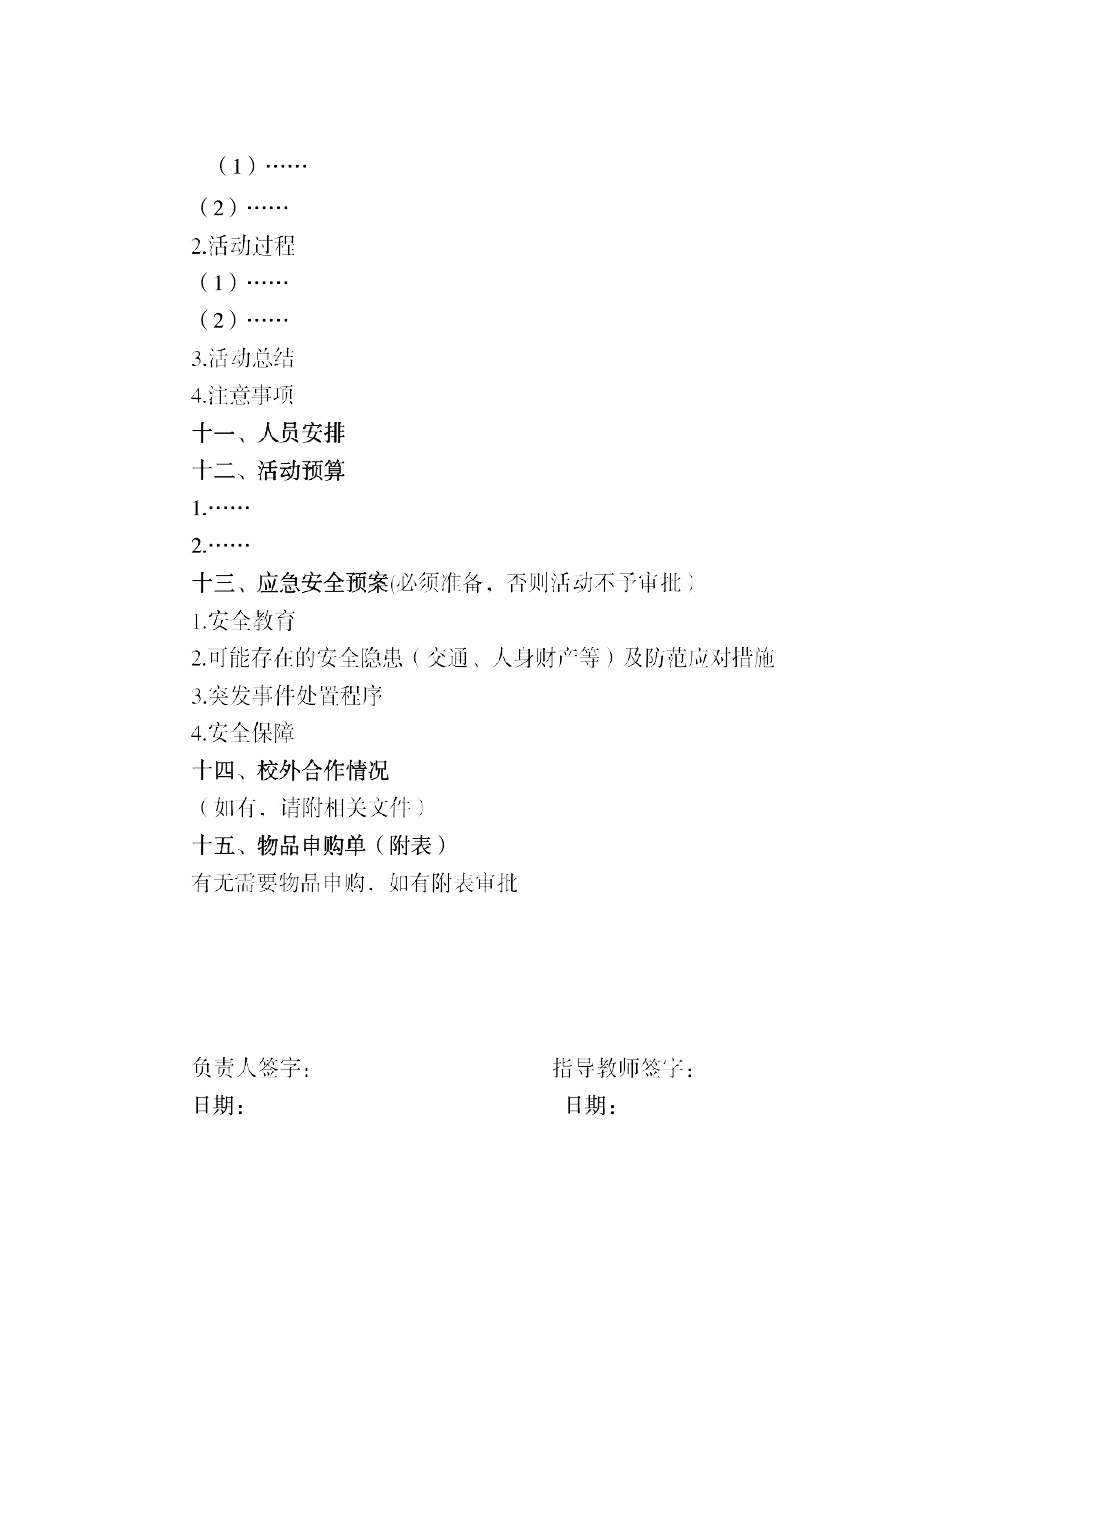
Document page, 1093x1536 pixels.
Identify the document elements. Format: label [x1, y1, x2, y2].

picture [192, 684, 382, 706]
picture [192, 459, 244, 480]
picture [191, 647, 774, 668]
picture [192, 759, 244, 780]
picture [201, 796, 423, 818]
picture [552, 1057, 691, 1078]
picture [192, 572, 244, 593]
picture [257, 459, 345, 481]
picture [257, 759, 389, 781]
picture [193, 609, 295, 631]
picture [191, 384, 293, 405]
picture [191, 234, 295, 256]
picture [192, 1057, 308, 1078]
picture [257, 571, 693, 595]
picture [192, 834, 244, 855]
picture [257, 422, 345, 443]
picture [192, 422, 244, 443]
picture [192, 347, 294, 368]
picture [191, 721, 294, 743]
picture [257, 834, 366, 856]
picture [191, 872, 517, 893]
